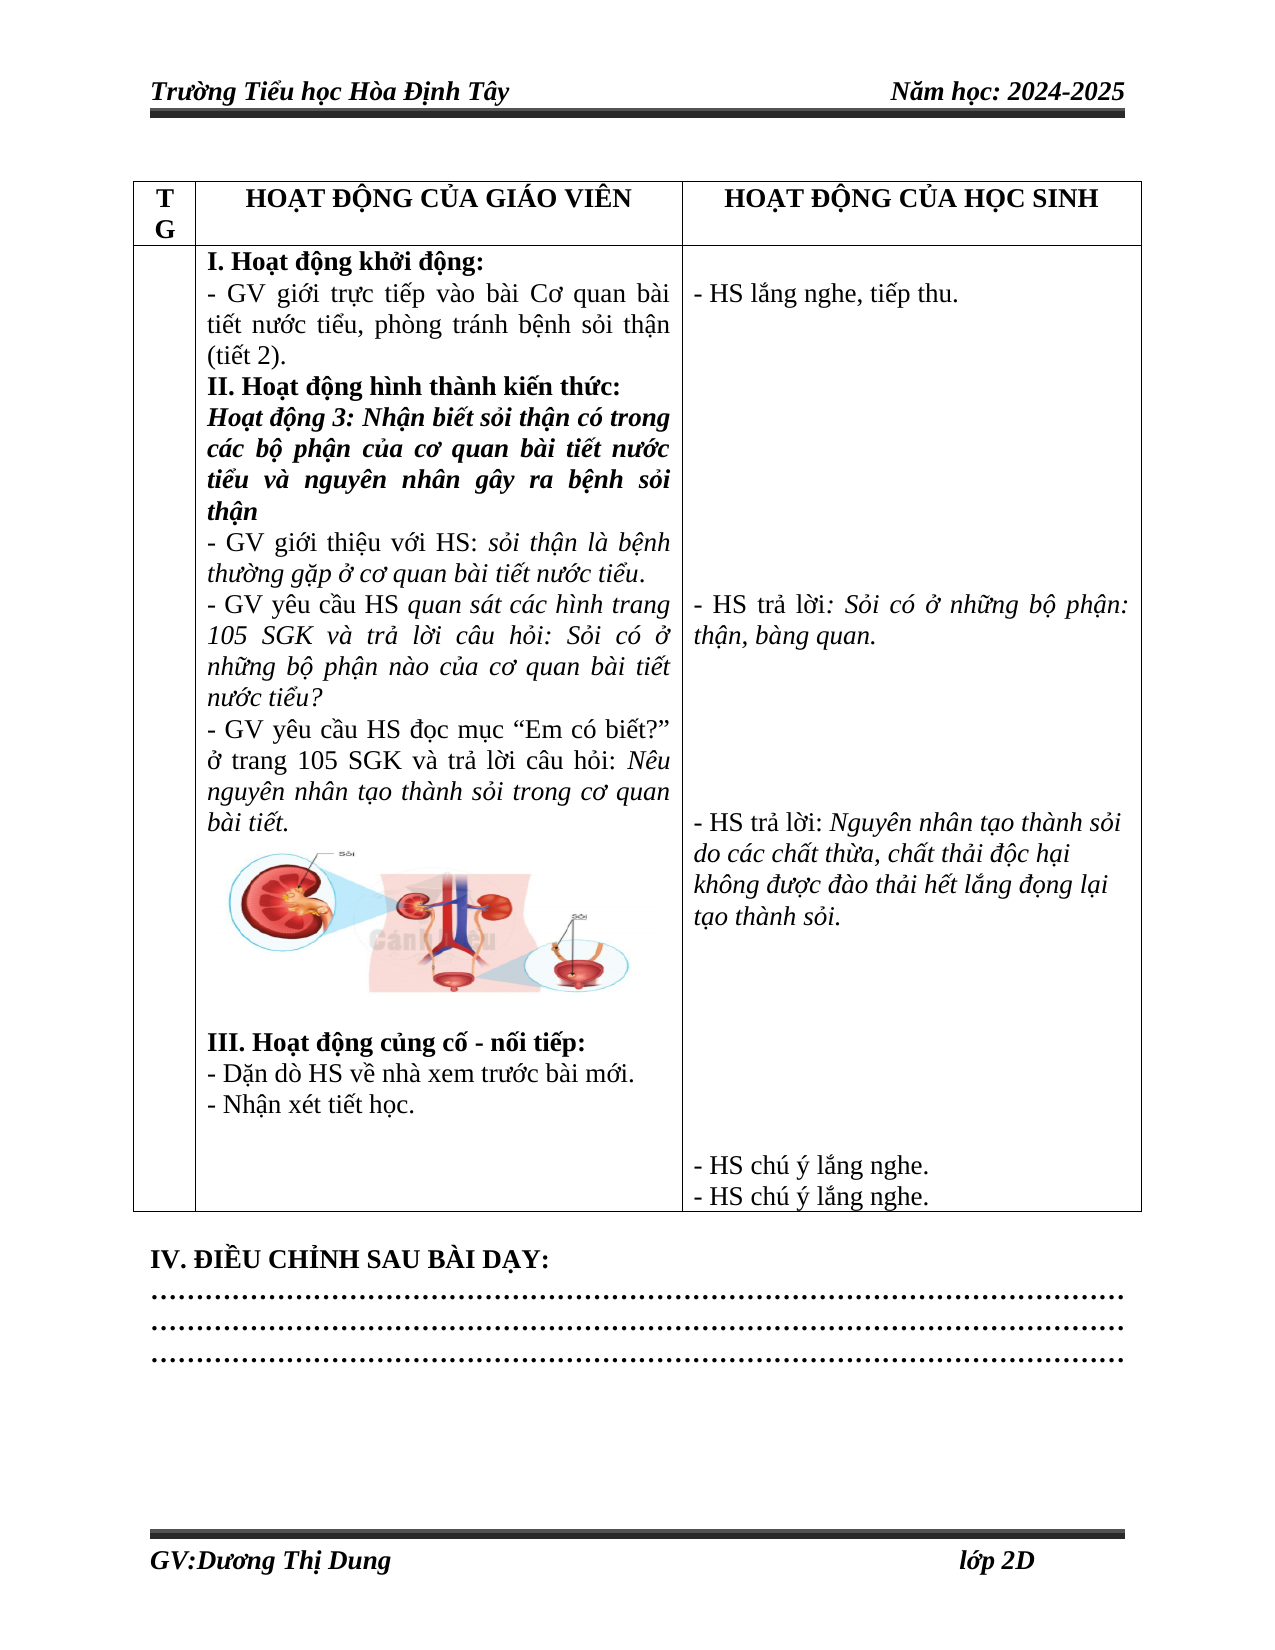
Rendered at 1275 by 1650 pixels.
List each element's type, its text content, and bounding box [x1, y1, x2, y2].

table_header HOẠT ĐỘNG CỦA GIÁO VIÊN [196, 182, 682, 244]
table_header HOẠT ĐỘNG CỦA HỌC SINH [683, 182, 1141, 244]
text IV. ĐIỀU CHỈNH SAU BÀI DẠY: [150, 1243, 1125, 1274]
table_cell I. Hoạt động khởi động: - GV giới trực tiếp vào bài Cơ quan bài tiết nước tiểu, phòng tránh bệnh sỏi thận (tiết 2). II. Hoạt động hình thành kiến thức: Hoạt động 3: Nhận biết sỏi thận có trong các bộ phận của cơ quan bài tiết nước tiểu và nguyên nhân gây ra bệnh sỏi thận - GV giới thiệu với HS: sỏi thận là bệnh thường gặp ở cơ quan bài tiết nước tiểu. - GV yêu cầu HS quan sát các hình trang 105 SGK và trả lời câu hỏi: Sỏi có ở những bộ phận nào của cơ quan bài tiết nước tiểu? - GV yêu cầu HS đọc mục “Em có biết?” ở trang 105 SGK và trả lời câu hỏi: Nêu nguyên nhân tạo thành sỏi trong cơ quan bài tiết. III. Hoạt động củng cố - nối tiếp: - Dặn dò HS về nhà xem trước bài mới. - Nhận xét tiết học. [196, 246, 682, 1211]
table_header TG [134, 182, 195, 244]
table_cell [134, 246, 195, 1211]
picture [212, 846, 663, 995]
table_cell - HS lắng nghe, tiếp thu. - HS trả lời: Sỏi có ở những bộ phận: thận, bàng quan. - HS trả lời: Nguyên nhân tạo thành sỏi do các chất thừa, chất thải độc hại không được đào thải hết lắng đọng lại tạo thành sỏi. - HS chú ý lắng nghe. - HS chú ý lắng nghe. [683, 246, 1141, 1211]
text ……………………………………………………………………………………………………………………………………………………………………………………………………………………………………………………………………………………………… [150, 1274, 1125, 1368]
